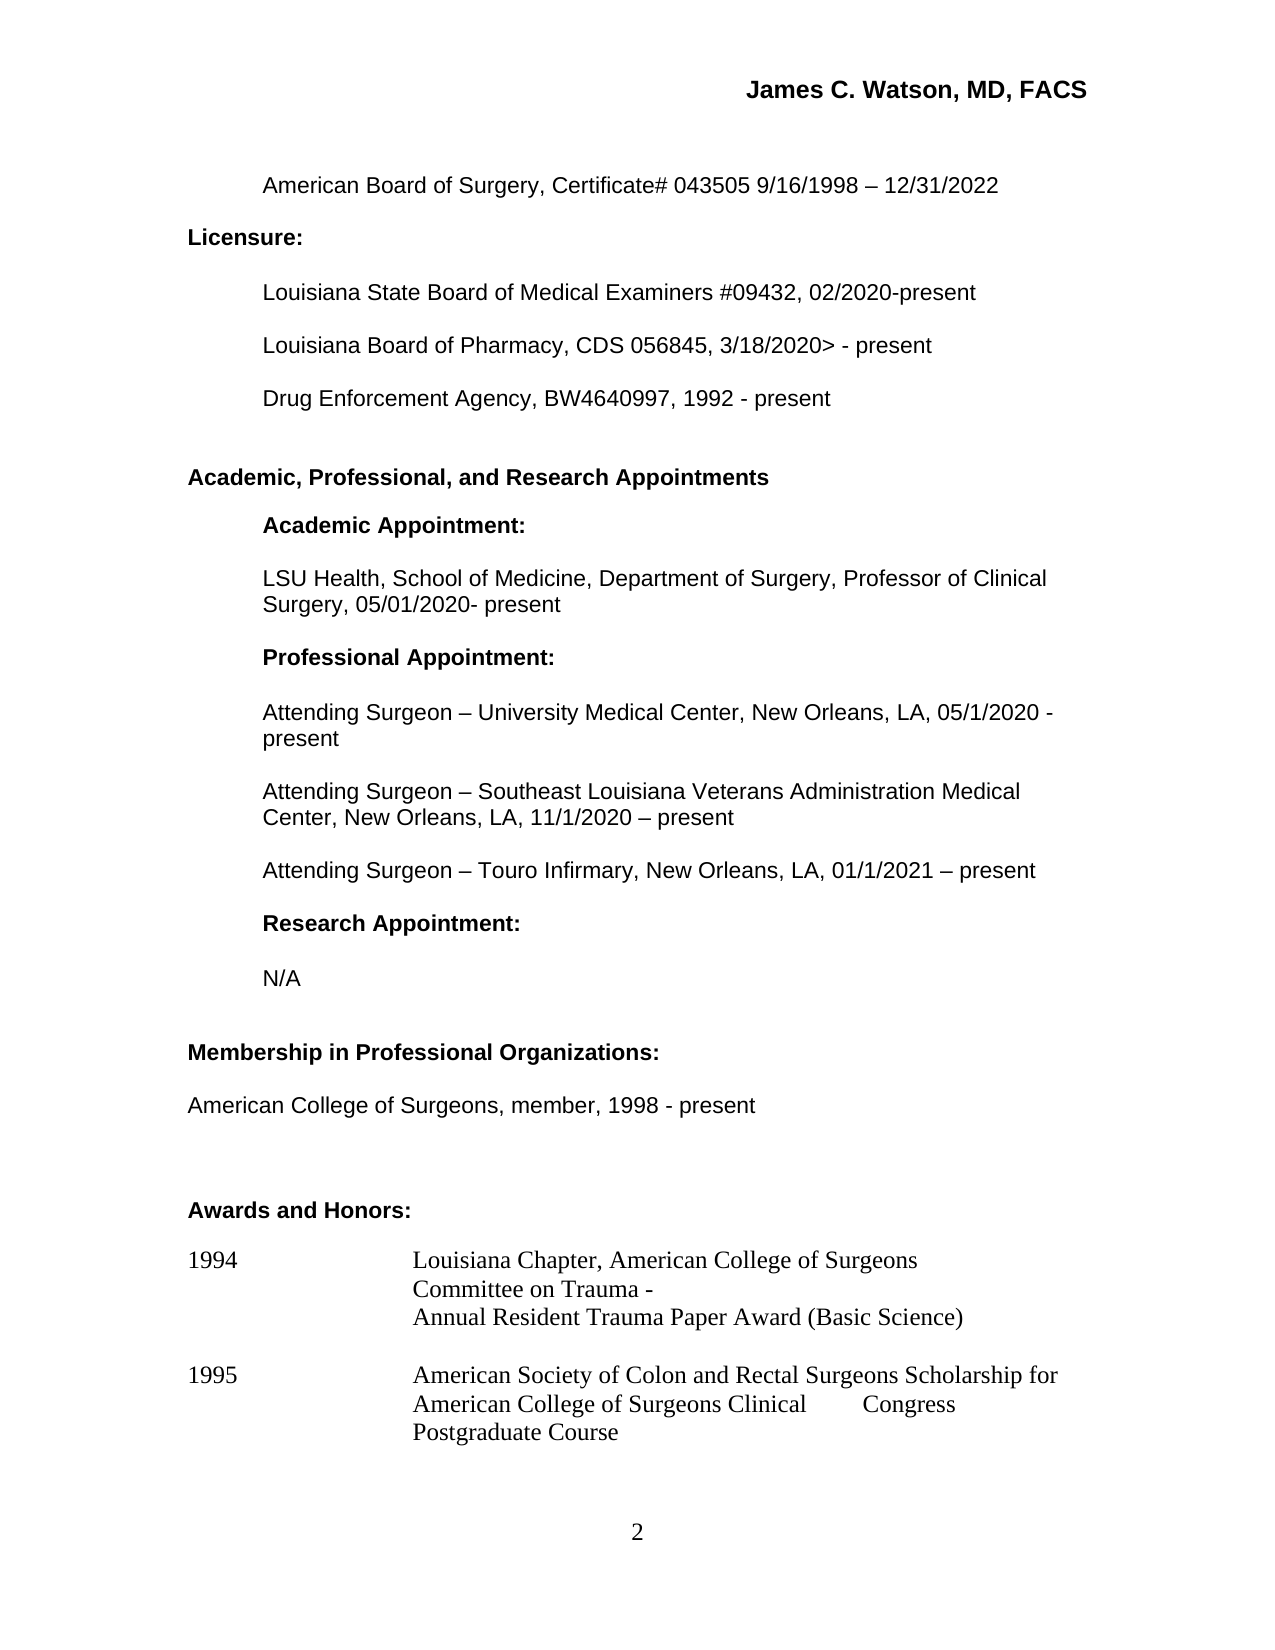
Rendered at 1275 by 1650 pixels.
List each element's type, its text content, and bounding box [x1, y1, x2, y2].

text Licensure: [187, 224, 1087, 251]
text Annual Resident Trauma Paper Award (Basic Science) [187, 1302, 1087, 1331]
text Attending Surgeon – University Medical Center, New Orleans, LA, 05/1/2020 - present [262, 699, 1087, 751]
text Attending Surgeon – Touro Infirmary, New Orleans, LA, 01/1/2021 – present [262, 857, 1087, 883]
text Membership in Professional Organizations: [187, 1039, 1087, 1065]
text Louisiana State Board of Medical Examiners #09432, 02/2020-present [262, 279, 1087, 306]
text 1995 American Society of Colon and Rectal Surgeons Scholarship for American College of Surgeons Clinical Congress Postgraduate Course [187, 1360, 1087, 1446]
text LSU Health, School of Medicine, Department of Surgery, Professor of Clinical Surgery, 05/01/2020- present [262, 564, 1087, 617]
text Research Appointment: [187, 909, 1087, 936]
text Drug Enforcement Agency, BW4640997, 1992 - present [262, 385, 1087, 411]
text Louisiana Board of Pharmacy, CDS 056845, 3/18/2020> - present [262, 332, 1087, 358]
text Committee on Trauma - [187, 1274, 1087, 1302]
text N/A [187, 964, 1087, 991]
text American College of Surgeons, member, 1998 - present [187, 1092, 1087, 1118]
text Professional Appointment: [187, 643, 1087, 670]
text American Board of Surgery, Certificate# 043505 9/16/1998 – 12/31/2022 [187, 172, 1087, 198]
text Awards and Honors: [187, 1197, 1087, 1223]
text 1994 Louisiana Chapter, American College of Surgeons [187, 1245, 1087, 1274]
text Attending Surgeon – Southeast Louisiana Veterans Administration Medical Center, New Orleans, LA, 11/1/2020 – present [262, 778, 1087, 830]
text Academic Appointment: [187, 512, 1087, 538]
text Academic, Professional, and Research Appointments [187, 464, 1087, 490]
